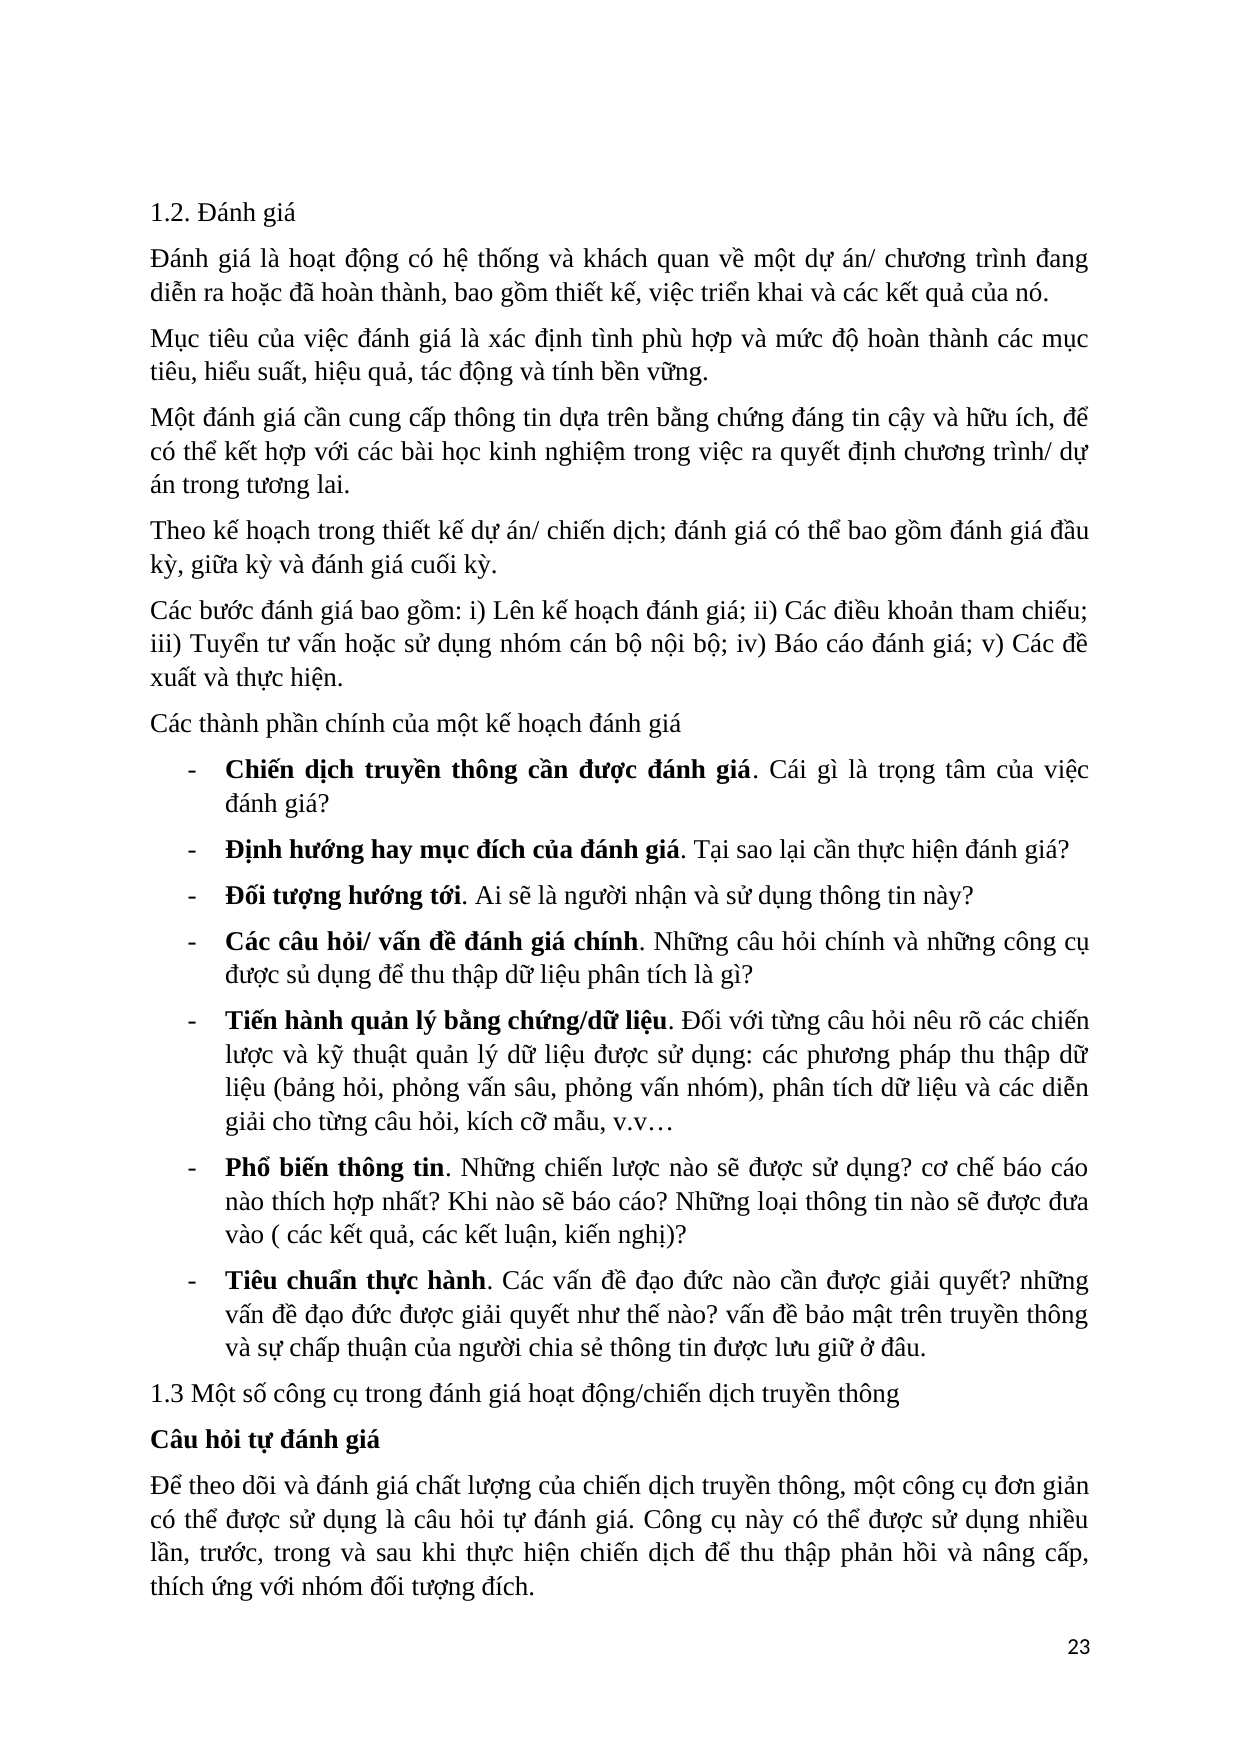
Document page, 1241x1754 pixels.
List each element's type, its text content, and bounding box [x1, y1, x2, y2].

text Đánh giá là hoạt động có hệ thống và khách quan về một dự án/ chương trình đang diễn ra hoặc đã hoàn thành, bao gồm thiết kế, việc triển khai và các kết quả của nó. [150, 242, 1090, 307]
list Đối tượng hướng tới. Ai sẽ là người nhận và sử dụng thông tin này? [187, 879, 1090, 910]
text Theo kế hoạch trong thiết kế dự án/ chiến dịch; đánh giá có thể bao gồm đánh giá đầu kỳ, giữa kỳ và đánh giá cuối kỳ. [150, 514, 1090, 579]
list Tiến hành quản lý bằng chứng/dữ liệu. Đối với từng câu hỏi nêu rõ các chiến lược và kỹ thuật quản lý dữ liệu được sử dụng: các phương pháp thu thập dữ liệu (bảng hỏi, phỏng vấn sâu, phỏng vấn nhóm), phân tích dữ liệu và các diễn giải cho từng câu hỏi, kích cỡ mẫu, v.v… [187, 1004, 1090, 1136]
list Tiêu chuẩn thực hành. Các vấn đề đạo đức nào cần được giải quyết? những vấn đề đạo đức được giải quyết như thế nào? vấn đề bảo mật trên truyền thông và sự chấp thuận của người chia sẻ thông tin được lưu giữ ở đâu. [187, 1264, 1090, 1362]
list Định hướng hay mục đích của đánh giá. Tại sao lại cần thực hiện đánh giá? [187, 833, 1090, 864]
text Câu hỏi tự đánh giá [150, 1423, 1090, 1454]
text Mục tiêu của việc đánh giá là xác định tình phù hợp và mức độ hoàn thành các mục tiêu, hiểu suất, hiệu quả, tác động và tính bền vững. [150, 322, 1090, 386]
list Các câu hỏi/ vấn đề đánh giá chính. Những câu hỏi chính và những công cụ được sủ dụng để thu thập dữ liệu phân tích là gì? [187, 925, 1090, 989]
text 1.3 Một số công cụ trong đánh giá hoạt động/chiến dịch truyền thông [150, 1377, 1090, 1408]
text Để theo dõi và đánh giá chất lượng của chiến dịch truyền thông, một công cụ đơn giản có thể được sử dụng là câu hỏi tự đánh giá. Công cụ này có thể được sử dụng nhiều lần, trước, trong và sau khi thực hiện chiến dịch để thu thập phản hồi và nâng cấp, thích ứng với nhóm đối tượng đích. [150, 1469, 1090, 1601]
text Một đánh giá cần cung cấp thông tin dựa trên bằng chứng đáng tin cậy và hữu ích, để có thể kết hợp với các bài học kinh nghiệm trong việc ra quyết định chương trình/ dự án trong tương lai. [150, 401, 1090, 499]
text Các bước đánh giá bao gồm: i) Lên kế hoạch đánh giá; ii) Các điều khoản tham chiếu; iii) Tuyển tư vấn hoặc sử dụng nhóm cán bộ nội bộ; iv) Báo cáo đánh giá; v) Các đề xuất và thực hiện. [150, 594, 1090, 692]
list Chiến dịch truyền thông cần được đánh giá. Cái gì là trọng tâm của việc đánh giá? [187, 753, 1090, 818]
text Các thành phần chính của một kế hoạch đánh giá [150, 707, 1090, 738]
list Phổ biến thông tin. Những chiến lược nào sẽ được sử dụng? cơ chế báo cáo nào thích hợp nhất? Khi nào sẽ báo cáo? Những loại thông tin nào sẽ được đưa vào ( các kết quả, các kết luận, kiến nghị)? [187, 1151, 1090, 1249]
text 1.2. Đánh giá [150, 196, 1090, 227]
